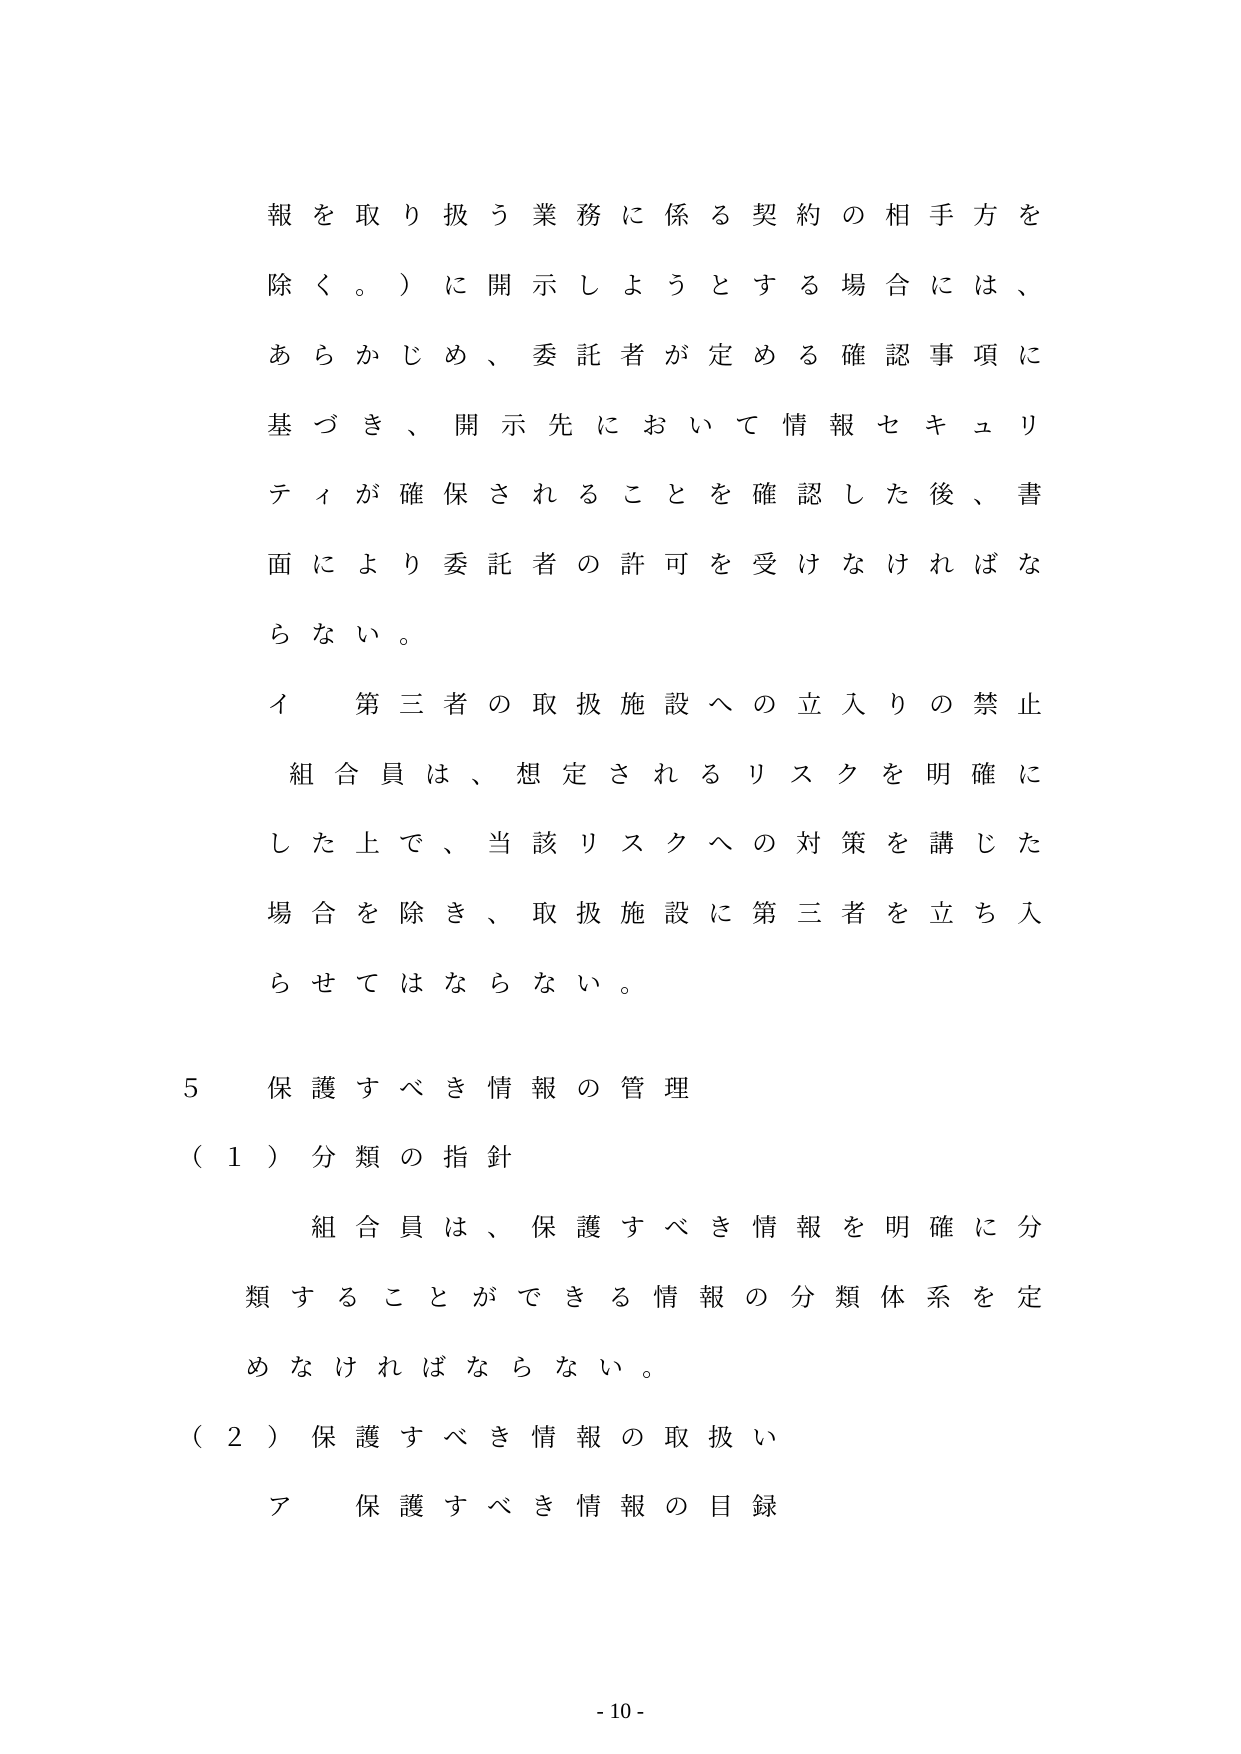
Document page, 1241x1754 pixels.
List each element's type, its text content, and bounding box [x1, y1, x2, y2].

text ５ 保護すべき情報の管理 [178, 1051, 1062, 1121]
text （２）保護すべき情報の取扱い [178, 1400, 1062, 1470]
text ア 保護すべき情報の目録 [178, 1470, 1062, 1540]
text 組合員は、保護すべき情報を明確に分類することができる情報の分類体系を定めなければならない。 [178, 1191, 1062, 1400]
text （１）分類の指針 [178, 1121, 1062, 1191]
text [178, 179, 1062, 668]
text 組合員は、想定されるリスクを明確にした上で、当該リスクへの対策を講じた場合を除き、取扱施設に第三者を立ち入らせてはならない。 [256, 737, 1062, 1017]
text イ 第三者の取扱施設への立入りの禁止 [178, 668, 1062, 737]
